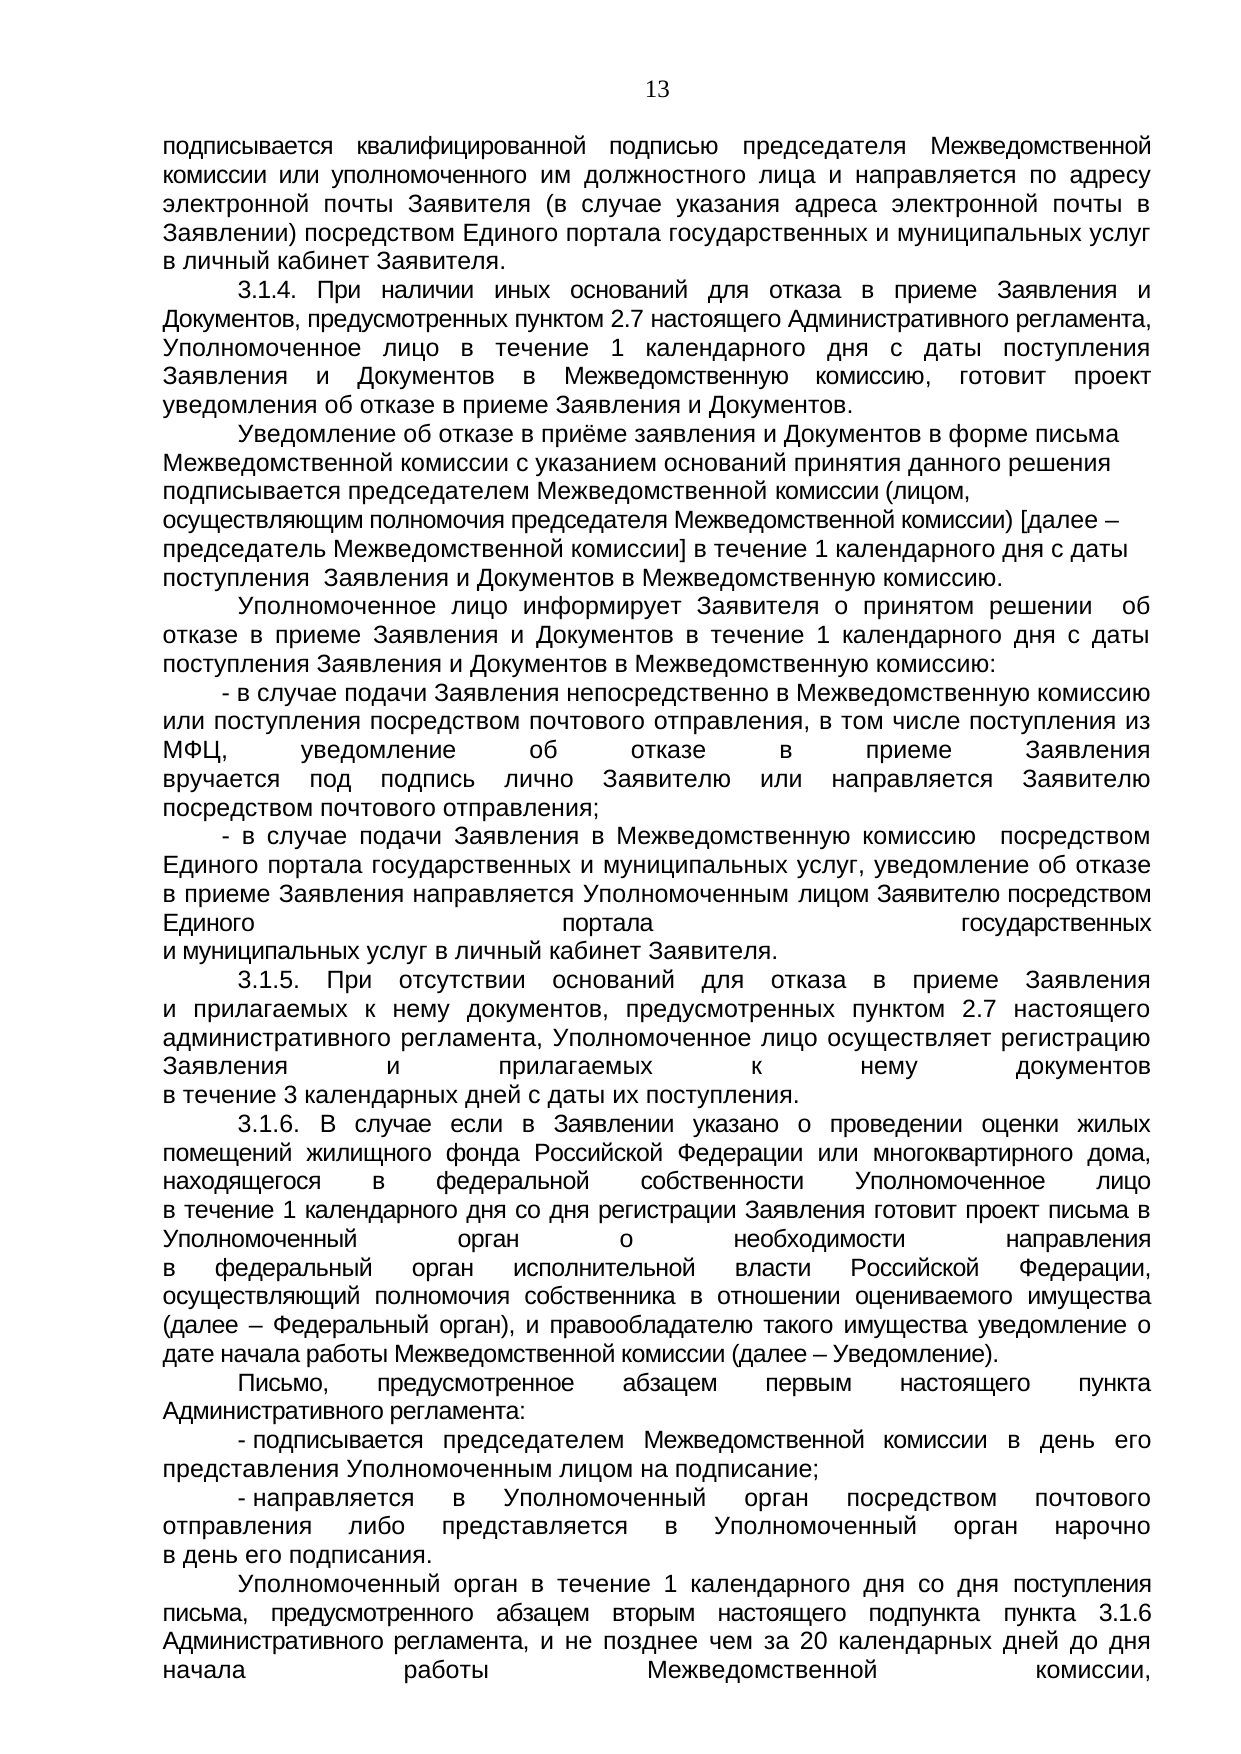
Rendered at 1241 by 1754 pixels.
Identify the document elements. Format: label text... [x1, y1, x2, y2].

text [162, 1569, 1152, 1684]
text Уполномоченное лицо информирует Заявителя о принятом решении об отказе в приеме Заявления и Документов в течение 1 календарного дня с даты поступления Заявления и Документов в Межведомственную комиссию: [162, 591, 1152, 677]
text 3.1.4. При наличии иных оснований для отказа в приеме Заявления и Документов, предусмотренных пунктом 2.7 настоящего Административного регламента, Уполномоченное лицо в течение 1 календарного дня с даты поступления Заявления и Документов в Межведомственную комиссию, готовит проект уведомления об отказе в приеме Заявления и Документов. [162, 275, 1152, 419]
text - в случае подачи Заявления непосредственно в Межведомственную комиссию или поступления посредством почтового отправления, в том числе поступления из МФЦ, уведомление об отказе в приеме Заявления вручается под подпись лично Заявителю или направляется Заявителю посредством почтового отправления; [162, 677, 1152, 821]
text - в случае подачи Заявления в Межведомственную комиссию посредством Единого портала государственных и муниципальных услуг, уведомление об отказе в приеме Заявления направляется Уполномоченным лицом Заявителю посредством Единого портала государственных и муниципальных услуг в личный кабинет Заявителя. [162, 821, 1152, 965]
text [162, 131, 1152, 275]
text Уведомление об отказе в приёме заявления и Документов в форме письма Межведомственной комиссии с указанием оснований принятия данного решения подписывается председателем Межведомственной комиссии (лицом, осуществляющим полномочия председателя Межведомственной комиссии) [далее – председатель Межведомственной комиссии] в течение 1 календарного дня с даты поступления Заявления и Документов в Межведомственную комиссию. [162, 419, 1152, 591]
text Письмо, предусмотренное абзацем первым настоящего пункта Административного регламента: [162, 1367, 1152, 1425]
text 3.1.6. В случае если в Заявлении указано о проведении оценки жилых помещений жилищного фонда Российской Федерации или многоквартирного дома, находящегося в федеральной собственности Уполномоченное лицо в течение 1 календарного дня со дня регистрации Заявления готовит проект письма в Уполномоченный орган о необходимости направления в федеральный орган исполнительной власти Российской Федерации, осуществляющий полномочия собственника в отношении оцениваемого имущества (далее – Федеральный орган), и правообладателю такого имущества уведомление о дате начала работы Межведомственной комиссии (далее – Уведомление). [162, 1109, 1152, 1367]
text - подписывается председателем Межведомственной комиссии в день его представления Уполномоченным лицом на подписание; [162, 1425, 1152, 1482]
text - направляется в Уполномоченный орган посредством почтового отправления либо представляется в Уполномоченный орган нарочно в день его подписания. [162, 1482, 1152, 1569]
text 3.1.5. При отсутствии оснований для отказа в приеме Заявления и прилагаемых к нему документов, предусмотренных пунктом 2.7 настоящего административного регламента, Уполномоченное лицо осуществляет регистрацию Заявления и прилагаемых к нему документов в течение 3 календарных дней с даты их поступления. [162, 965, 1152, 1109]
